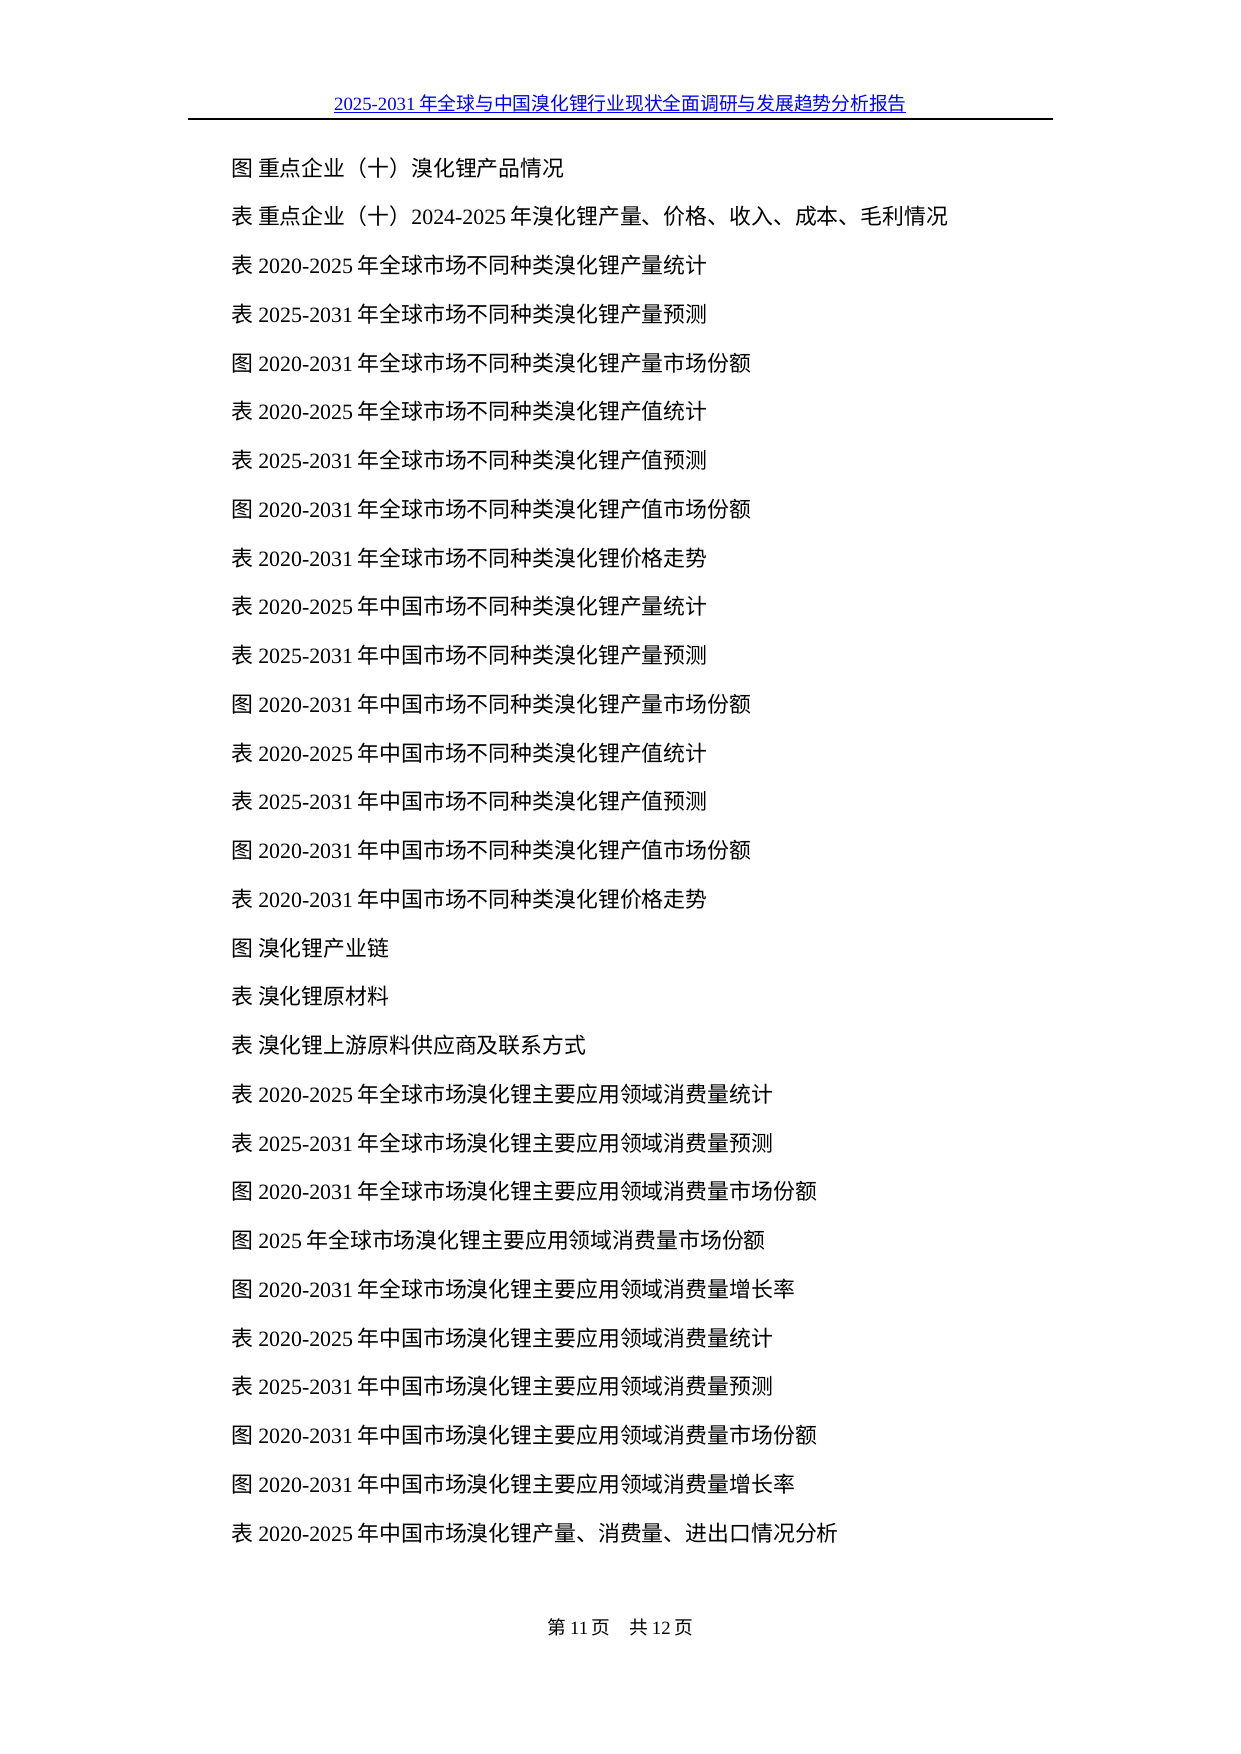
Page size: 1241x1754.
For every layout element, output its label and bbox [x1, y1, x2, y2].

text [187, 150, 1053, 1548]
